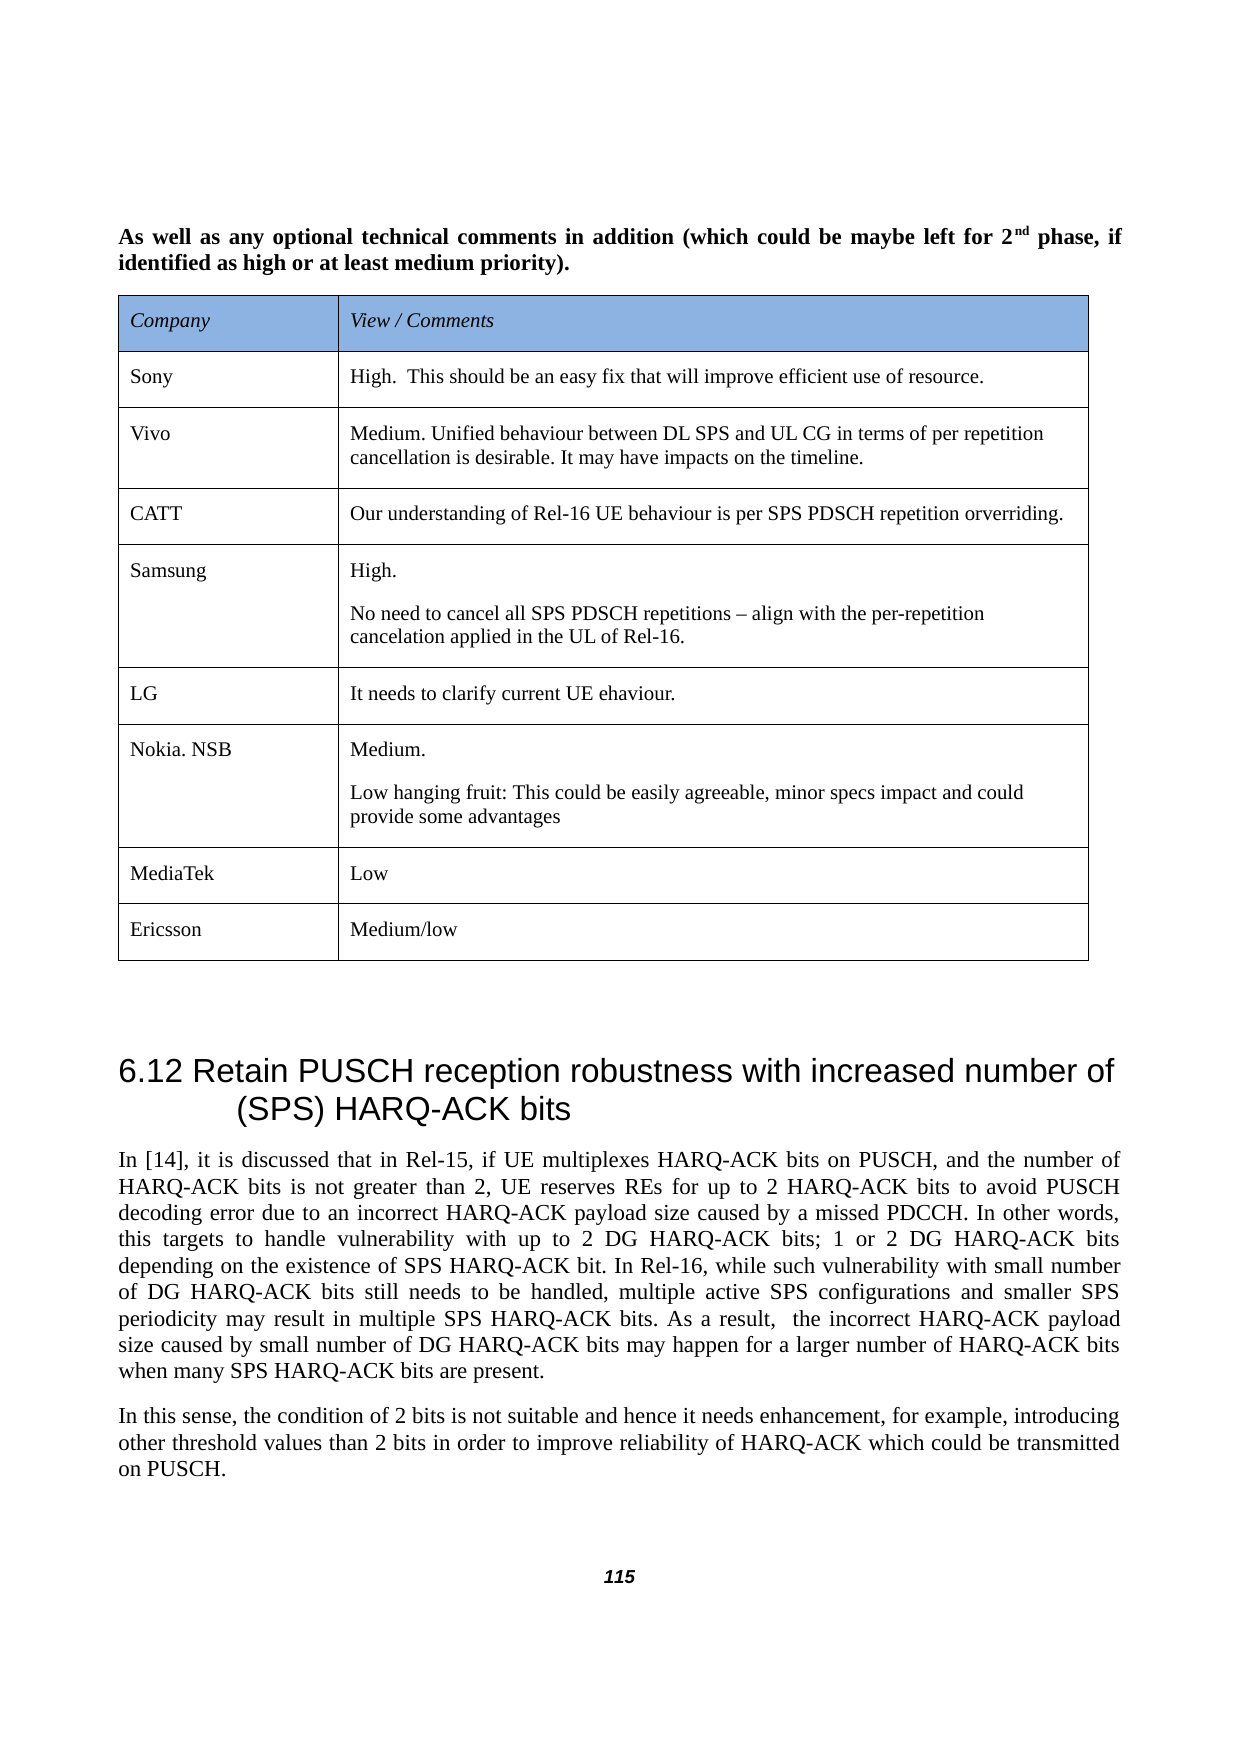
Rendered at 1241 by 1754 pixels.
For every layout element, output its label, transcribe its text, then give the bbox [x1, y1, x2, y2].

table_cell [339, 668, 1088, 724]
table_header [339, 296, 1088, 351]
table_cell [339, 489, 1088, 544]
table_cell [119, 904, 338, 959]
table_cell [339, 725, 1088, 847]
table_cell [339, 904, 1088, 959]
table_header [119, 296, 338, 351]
text As well as any optional technical comments in addition (which could be maybe left for 2nd phase, if identified as high or at least medium priority). [118, 223, 1122, 276]
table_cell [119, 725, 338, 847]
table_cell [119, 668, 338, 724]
text In this sense, the condition of 2 bits is not suitable and hence it needs enhancement, for example, introducing other threshold values than 2 bits in order to improve reliability of HARQ-ACK which could be transmitted on PUSCH. [118, 1402, 1122, 1481]
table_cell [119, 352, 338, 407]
subtitle 6.12 Retain PUSCH reception robustness with increased number of (SPS) HARQ-ACK bits [118, 1051, 1122, 1128]
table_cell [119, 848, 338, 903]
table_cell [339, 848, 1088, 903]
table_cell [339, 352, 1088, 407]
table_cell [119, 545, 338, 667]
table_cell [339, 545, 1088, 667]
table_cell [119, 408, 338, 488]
text In [14], it is discussed that in Rel-15, if UE multiplexes HARQ-ACK bits on PUSCH, and the number of HARQ-ACK bits is not greater than 2, UE reserves REs for up to 2 HARQ-ACK bits to avoid PUSCH decoding error due to an incorrect HARQ-ACK payload size caused by a missed PDCCH. In other words, this targets to handle vulnerability with up to 2 DG HARQ-ACK bits; 1 or 2 DG HARQ-ACK bits depending on the existence of SPS HARQ-ACK bit. In Rel-16, while such vulnerability with small number of DG HARQ-ACK bits still needs to be handled, multiple active SPS configurations and smaller SPS periodicity may result in multiple SPS HARQ-ACK bits. As a result, the incorrect HARQ-ACK payload size caused by small number of DG HARQ-ACK bits may happen for a larger number of HARQ-ACK bits when many SPS HARQ-ACK bits are present. [118, 1146, 1122, 1384]
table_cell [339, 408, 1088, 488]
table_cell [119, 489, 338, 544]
